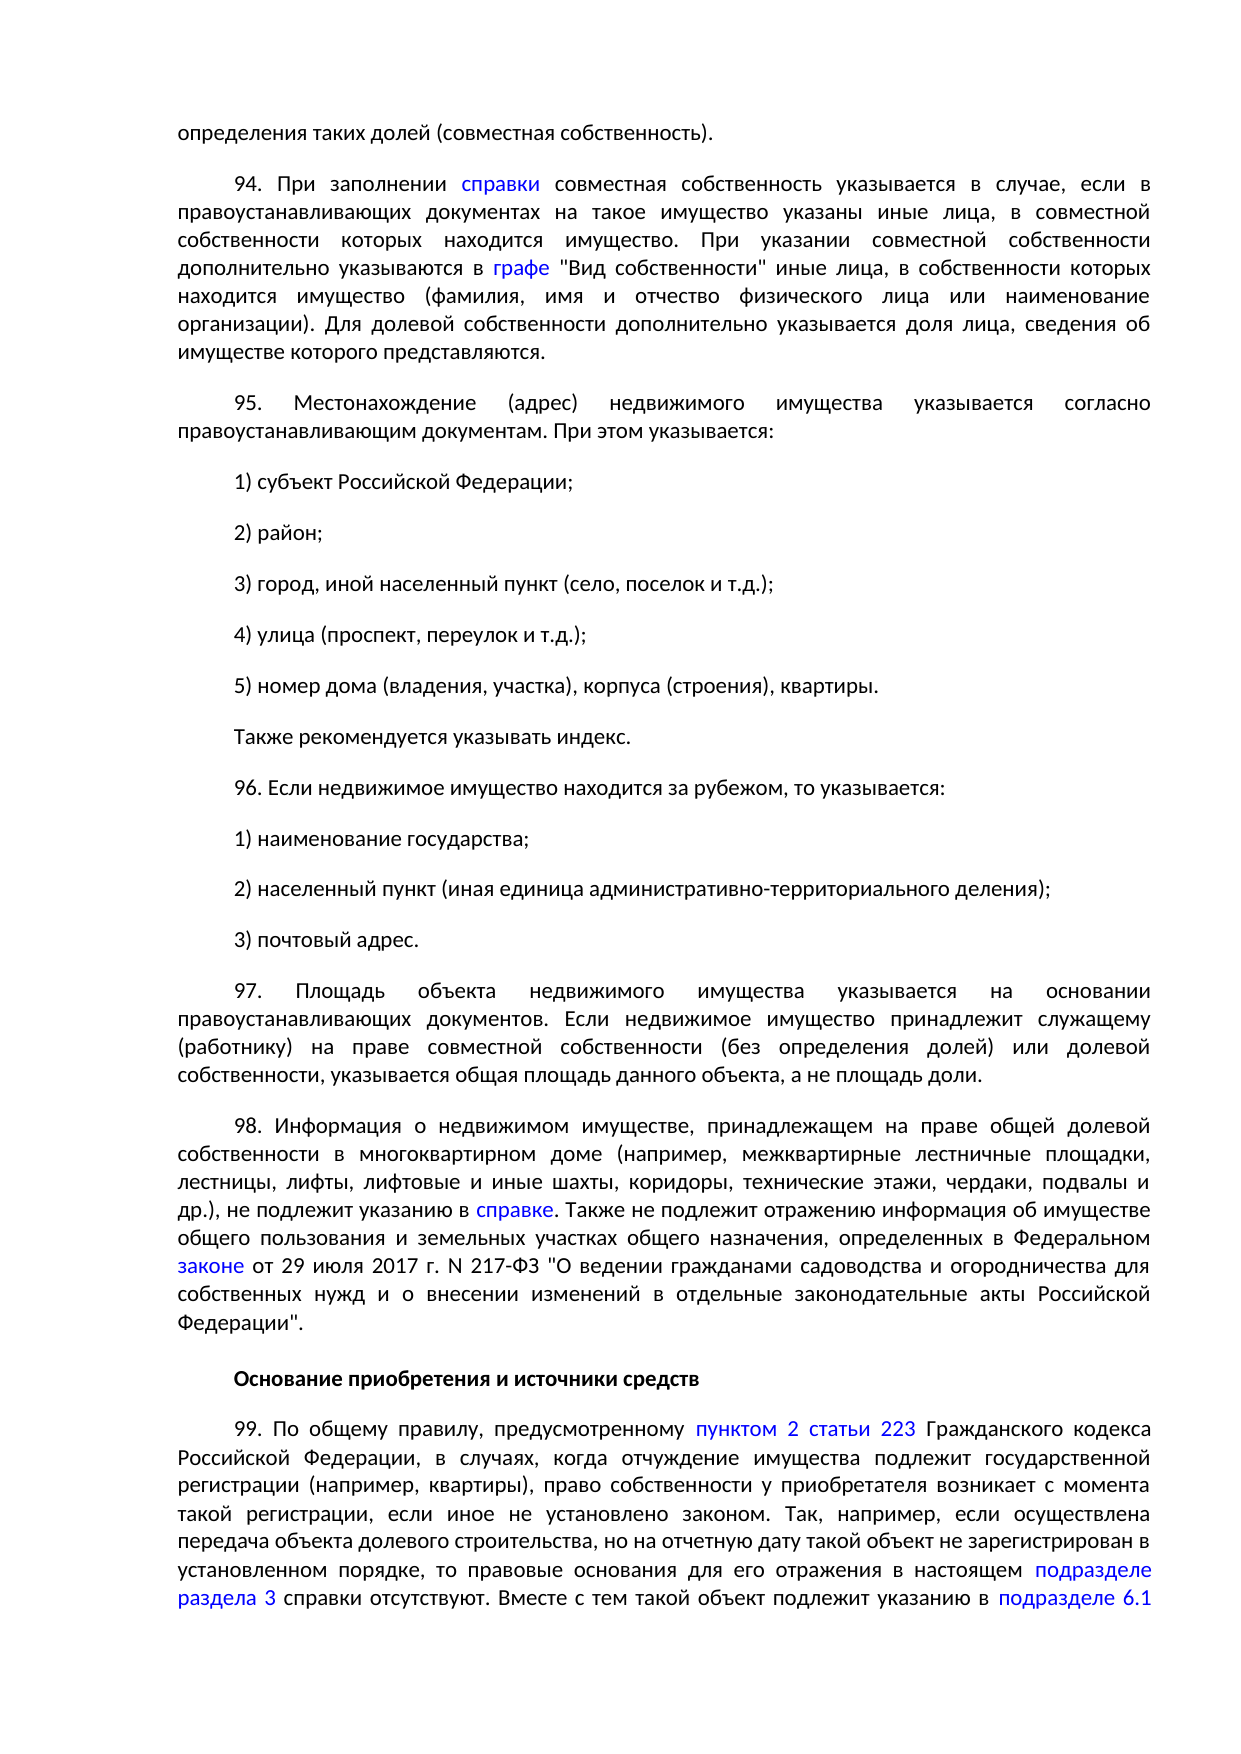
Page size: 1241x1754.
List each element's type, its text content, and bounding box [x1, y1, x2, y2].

text 98. Информация о недвижимом имуществе, принадлежащем на праве общей долевой собственности в многоквартирном доме (например, межквартирные лестничные площадки, лестницы, лифты, лифтовые и иные шахты, коридоры, технические этажи, чердаки, подвалы и др.), не подлежит указанию в справке. Также не подлежит отражению информация об имуществе общего пользования и земельных участках общего назначения, определенных в Федеральном законе от 29 июля 2017 г. N 217-ФЗ "О ведении гражданами садоводства и огородничества для собственных нужд и о внесении изменений в отдельные законодательные акты Российской Федерации". [177, 1111, 1152, 1336]
text 97. Площадь объекта недвижимого имущества указывается на основании правоустанавливающих документов. Если недвижимое имущество принадлежит служащему (работнику) на праве совместной собственности (без определения долей) или долевой собственности, указывается общая площадь данного объекта, а не площадь доли. [177, 976, 1152, 1088]
text 1) наименование государства; [177, 824, 1152, 852]
text 3) город, иной населенный пункт (село, поселок и т.д.); [177, 569, 1152, 597]
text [177, 1414, 1152, 1611]
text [177, 118, 1152, 146]
text 4) улица (проспект, переулок и т.д.); [177, 620, 1152, 648]
text 5) номер дома (владения, участка), корпуса (строения), квартиры. [177, 671, 1152, 699]
text Также рекомендуется указывать индекс. [177, 722, 1152, 750]
text 96. Если недвижимое имущество находится за рубежом, то указывается: [177, 773, 1152, 801]
text 94. При заполнении справки совместная собственность указывается в случае, если в правоустанавливающих документах на такое имущество указаны иные лица, в совместной собственности которых находится имущество. При указании совместной собственности дополнительно указываются в графе "Вид собственности" иные лица, в собственности которых находится имущество (фамилия, имя и отчество физического лица или наименование организации). Для долевой собственности дополнительно указывается доля лица, сведения об имуществе которого представляются. [177, 169, 1152, 365]
text 2) населенный пункт (иная единица административно-территориального деления); [177, 874, 1152, 903]
text 95. Местонахождение (адрес) недвижимого имущества указывается согласно правоустанавливающим документам. При этом указывается: [177, 388, 1152, 444]
title Основание приобретения и источники средств [177, 1364, 1152, 1392]
text 2) район; [177, 518, 1152, 546]
text 3) почтовый адрес. [177, 926, 1152, 953]
text 1) субъект Российской Федерации; [177, 467, 1152, 495]
